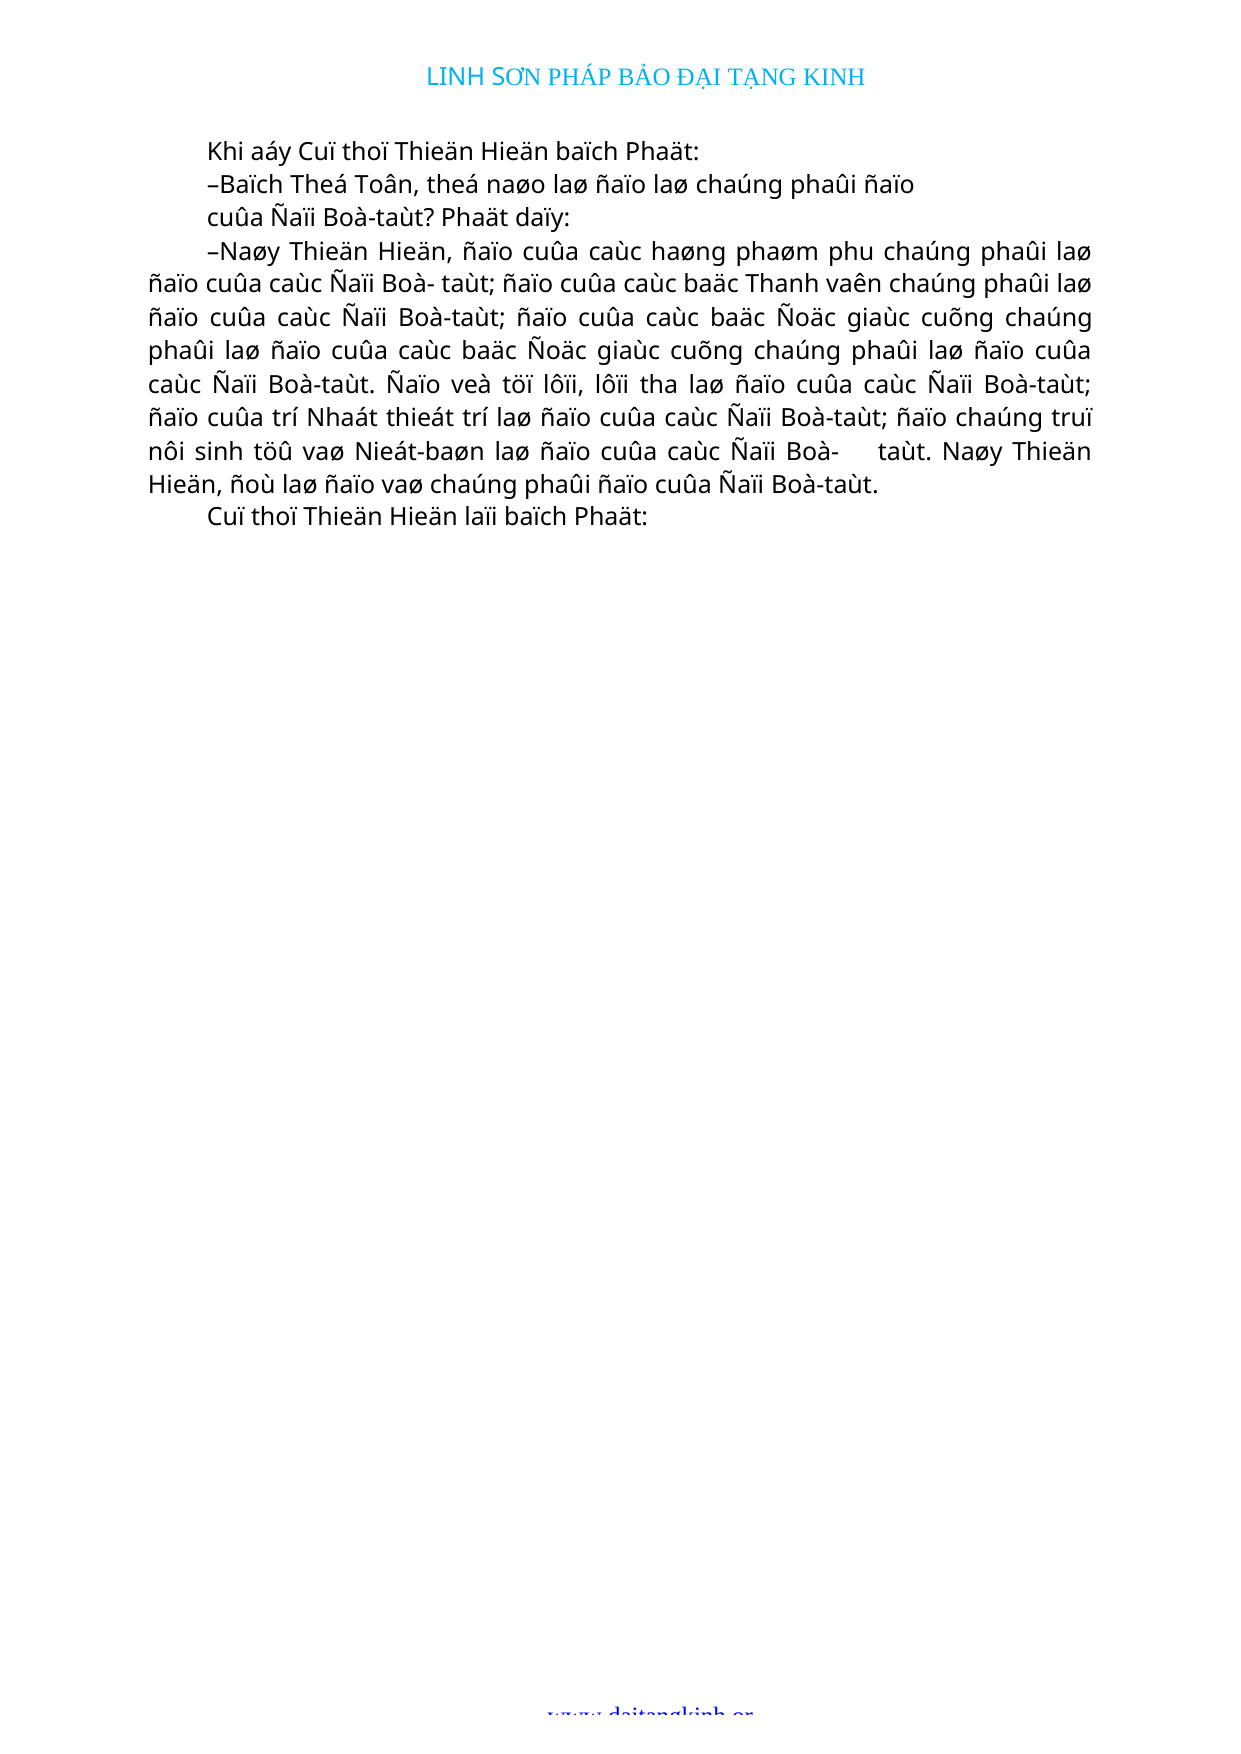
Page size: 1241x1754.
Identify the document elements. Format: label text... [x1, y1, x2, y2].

text Cuï thoï Thieän Hieän laïi baïch Phaät: [207, 501, 1105, 532]
text –Naøy Thieän Hieän, ñaïo cuûa caùc haøng phaøm phu chaúng phaûi laø ñaïo cuûa caùc Ñaïi Boà- taùt; ñaïo cuûa caùc baäc Thanh vaên chaúng phaûi laø ñaïo cuûa caùc Ñaïi Boà-taùt; ñaïo cuûa caùc baäc Ñoäc giaùc cuõng chaúng phaûi laø ñaïo cuûa caùc baäc Ñoäc giaùc cuõng chaúng phaûi laø ñaïo cuûa caùc Ñaïi Boà-taùt. Ñaïo veà töï lôïi, lôïi tha laø ñaïo cuûa caùc Ñaïi Boà-taùt; ñaïo cuûa trí Nhaát thieát trí laø ñaïo cuûa caùc Ñaïi Boà-taùt; ñaïo chaúng truï nôi sinh töû vaø Nieát-baøn laø ñaïo cuûa caùc Ñaïi Boà- taùt. Naøy Thieän Hieän, ñoù laø ñaïo vaø chaúng phaûi ñaïo cuûa Ñaïi Boà-taùt. [148, 233, 1093, 501]
text –Baïch Theá Toân, theá naøo laø ñaïo laø chaúng phaûi ñaïo cuûa Ñaïi Boà-taùt? Phaät daïy: [207, 166, 916, 233]
text Khi aáy Cuï thoï Thieän Hieän baïch Phaät: [207, 135, 1105, 166]
